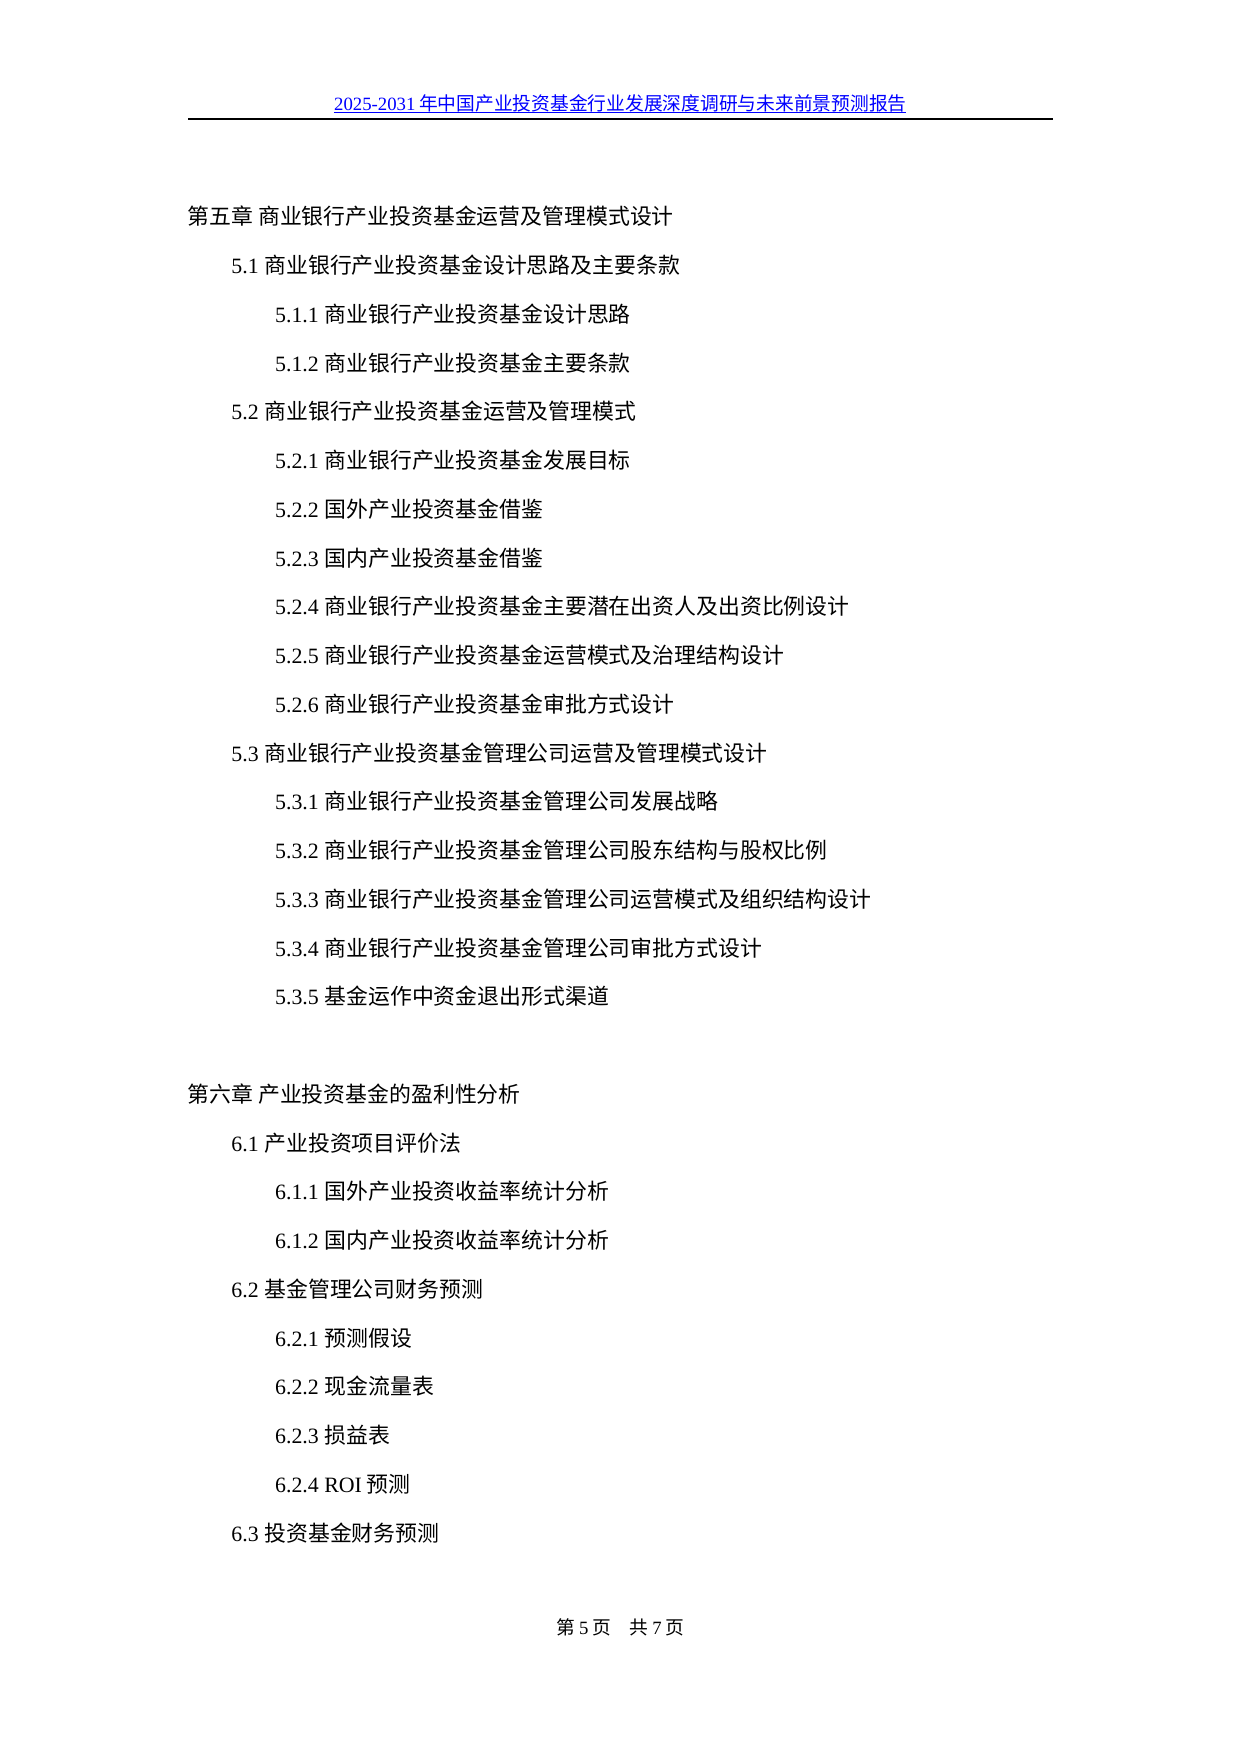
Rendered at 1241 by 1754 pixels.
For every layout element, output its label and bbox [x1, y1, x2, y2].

text [187, 150, 1053, 1548]
